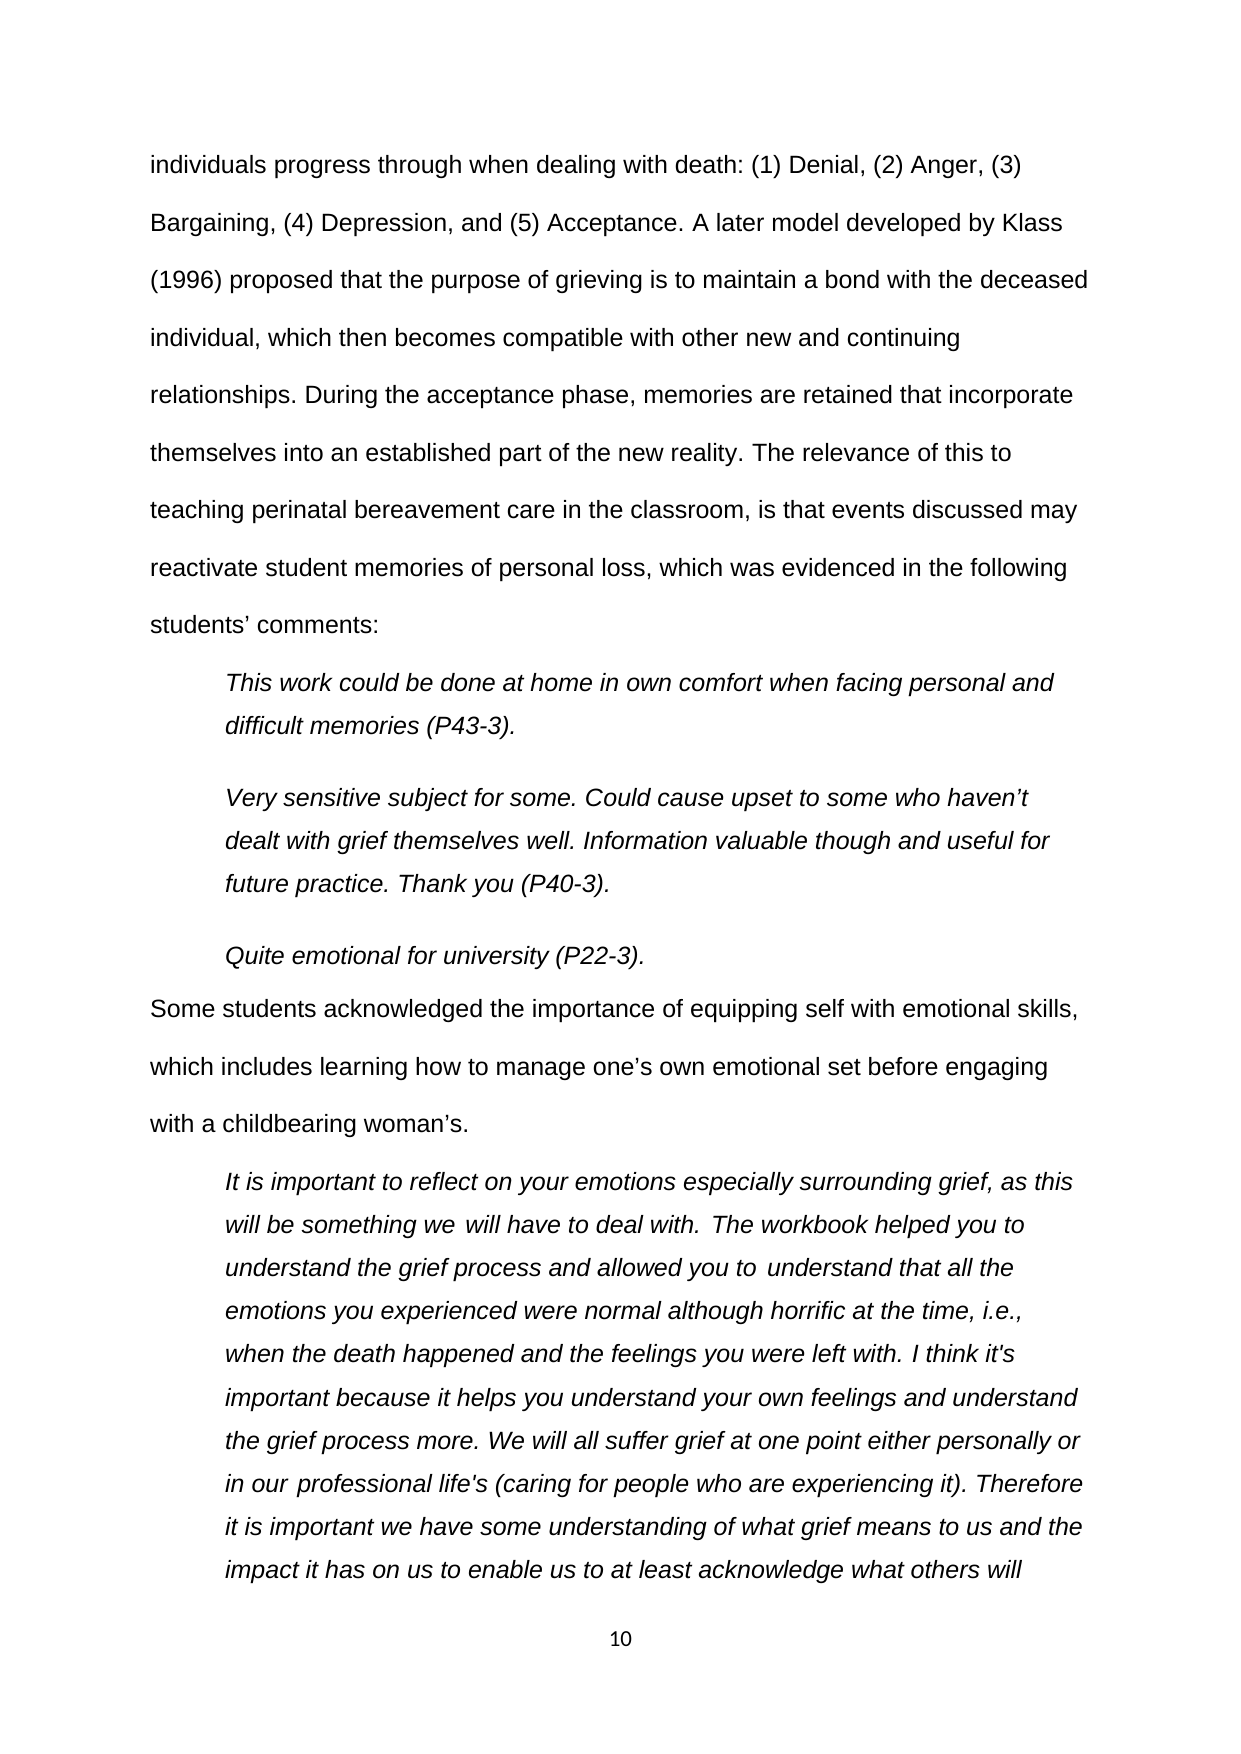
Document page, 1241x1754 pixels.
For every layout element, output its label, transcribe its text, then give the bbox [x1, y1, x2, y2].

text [150, 150, 1090, 639]
text Some students acknowledged the importance of equipping self with emotional skills, which includes learning how to manage one’s own emotional set before engaging with a childbearing woman’s. [150, 994, 1090, 1138]
text will be something we will have to deal with. The workbook helped you to [150, 1210, 1090, 1239]
text impact it has on us to enable us to at least acknowledge what others will [150, 1555, 1090, 1584]
text when the death happened and the feelings you were left with. I think it's [150, 1339, 1090, 1368]
text emotions you experienced were normal although horrific at the time, i.e., [150, 1296, 1090, 1325]
text understand the grief process and allowed you to understand that all the [150, 1253, 1090, 1282]
text important because it helps you understand your own feelings and understand [150, 1383, 1090, 1411]
text Very sensitive subject for some. Could cause upset to some who haven’t dealt with grief themselves well. Information valuable though and useful for future practice. Thank you (P40-3). [225, 782, 1090, 897]
text it is important we have some understanding of what grief means to us and the [150, 1512, 1090, 1541]
text This work could be done at home in own comfort when facing personal and difficult memories (P43-3). [225, 667, 1090, 739]
text Quite emotional for university (P22-3). [150, 941, 1090, 969]
text It is important to reflect on your emotions especially surrounding grief, as this [150, 1167, 1090, 1196]
text in our professional life's (caring for people who are experiencing it). Therefore [150, 1469, 1090, 1498]
text the grief process more. We will all suffer grief at one point either personally or [150, 1426, 1090, 1454]
